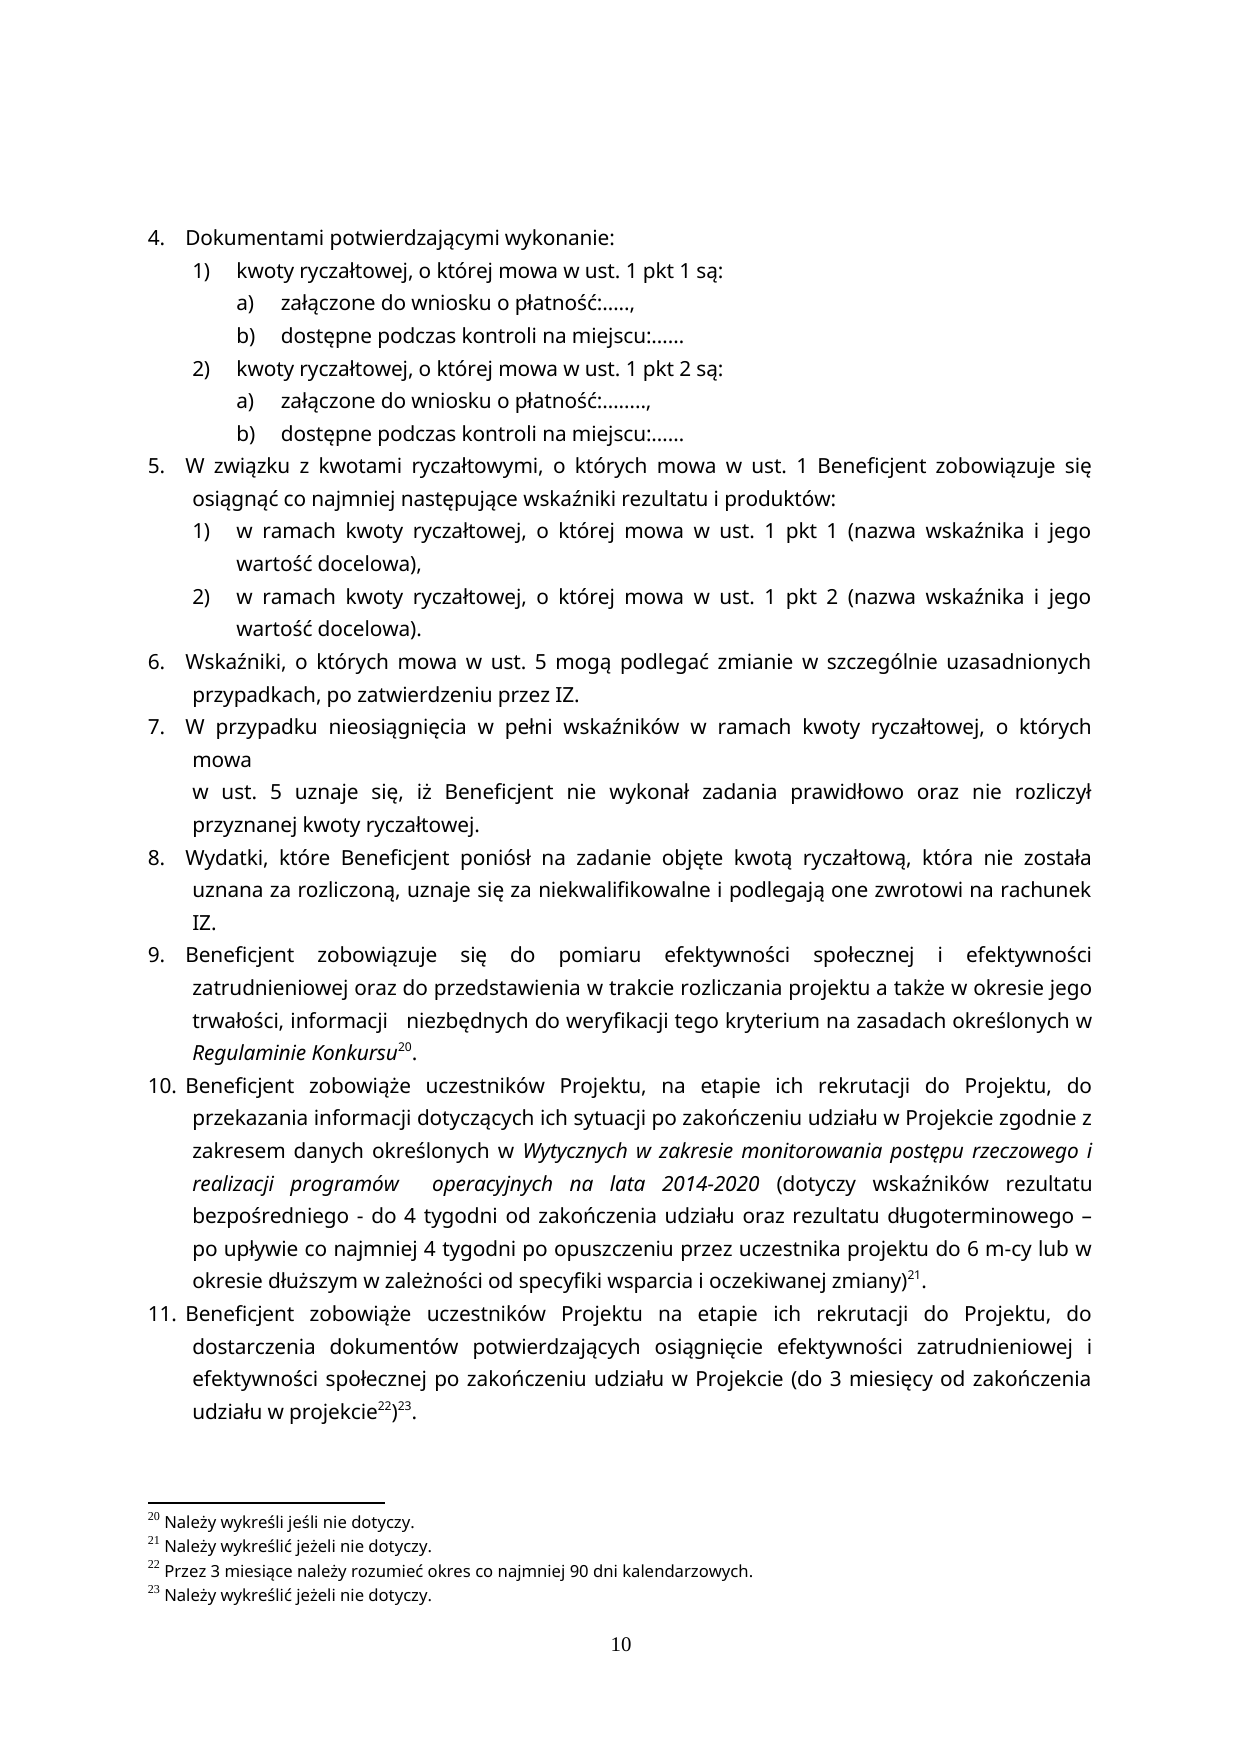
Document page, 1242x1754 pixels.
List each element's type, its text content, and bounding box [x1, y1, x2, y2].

list kwoty ryczałtowej, o której mowa w ust. 1 pkt 1 są: [192, 256, 1093, 284]
list Beneficjent zobowiąże uczestników Projektu, na etapie ich rekrutacji do Projektu, do przekazania informacji dotyczących ich sytuacji po zakończeniu udziału w Projekcie zgodnie z zakresem danych określonych w Wytycznych w zakresie monitorowania postępu rzeczowego i realizacji programów operacyjnych na lata 2014-2020 (dotyczy wskaźników rezultatu bezpośredniego - do 4 tygodni od zakończenia udziału oraz rezultatu długoterminowego – po upływie co najmniej 4 tygodni po opuszczeniu przez uczestnika projektu do 6 m-cy lub w okresie dłuższym w zależności od specyfiki wsparcia i oczekiwanej zmiany). [148, 1071, 1093, 1295]
list W przypadku nieosiągnięcia w pełni wskaźników w ramach kwoty ryczałtowej, o których mowa w ust. 5 uznaje się, iż Beneficjent nie wykonał zadania prawidłowo oraz nie rozliczył przyznanej kwoty ryczałtowej. [148, 712, 1093, 838]
list W związku z kwotami ryczałtowymi, o których mowa w ust. 1 Beneficjent zobowiązuje się osiągnąć co najmniej następujące wskaźniki rezultatu i produktów: [148, 451, 1093, 512]
list Wskaźniki, o których mowa w ust. 5 mogą podlegać zmianie w szczególnie uzasadnionych przypadkach, po zatwierdzeniu przez IZ. [148, 647, 1093, 708]
list w ramach kwoty ryczałtowej, o której mowa w ust. 1 pkt 2 (nazwa wskaźnika i jego wartość docelowa). [192, 582, 1093, 643]
list Dokumentami potwierdzającymi wykonanie: [148, 223, 1093, 252]
list dostępne podczas kontroli na miejscu:…… [236, 419, 1093, 447]
list dostępne podczas kontroli na miejscu:…… [236, 321, 1093, 349]
list kwoty ryczałtowej, o której mowa w ust. 1 pkt 2 są: [192, 354, 1093, 382]
list załączone do wniosku o płatność:…….., [236, 386, 1093, 415]
list Wydatki, które Beneficjent poniósł na zadanie objęte kwotą ryczałtową, która nie została uznana za rozliczoną, uznaje się za niekwalifikowalne i podlegają one zwrotowi na rachunek IZ. [148, 843, 1093, 936]
list Beneficjent zobowiąże uczestników Projektu na etapie ich rekrutacji do Projektu, do dostarczenia dokumentów potwierdzających osiągnięcie efektywności zatrudnieniowej i efektywności społecznej po zakończeniu udziału w Projekcie (do 3 miesięcy od zakończenia udziału w projekcie). [148, 1299, 1093, 1425]
list w ramach kwoty ryczałtowej, o której mowa w ust. 1 pkt 1 (nazwa wskaźnika i jego wartość docelowa), [192, 517, 1093, 578]
list załączone do wniosku o płatność:….., [236, 288, 1093, 317]
list Beneficjent zobowiązuje się do pomiaru efektywności społecznej i efektywności zatrudnieniowej oraz do przedstawienia w trakcie rozliczania projektu a także w okresie jego trwałości, informacji niezbędnych do weryfikacji tego kryterium na zasadach określonych w Regulaminie Konkursu. [148, 941, 1093, 1067]
